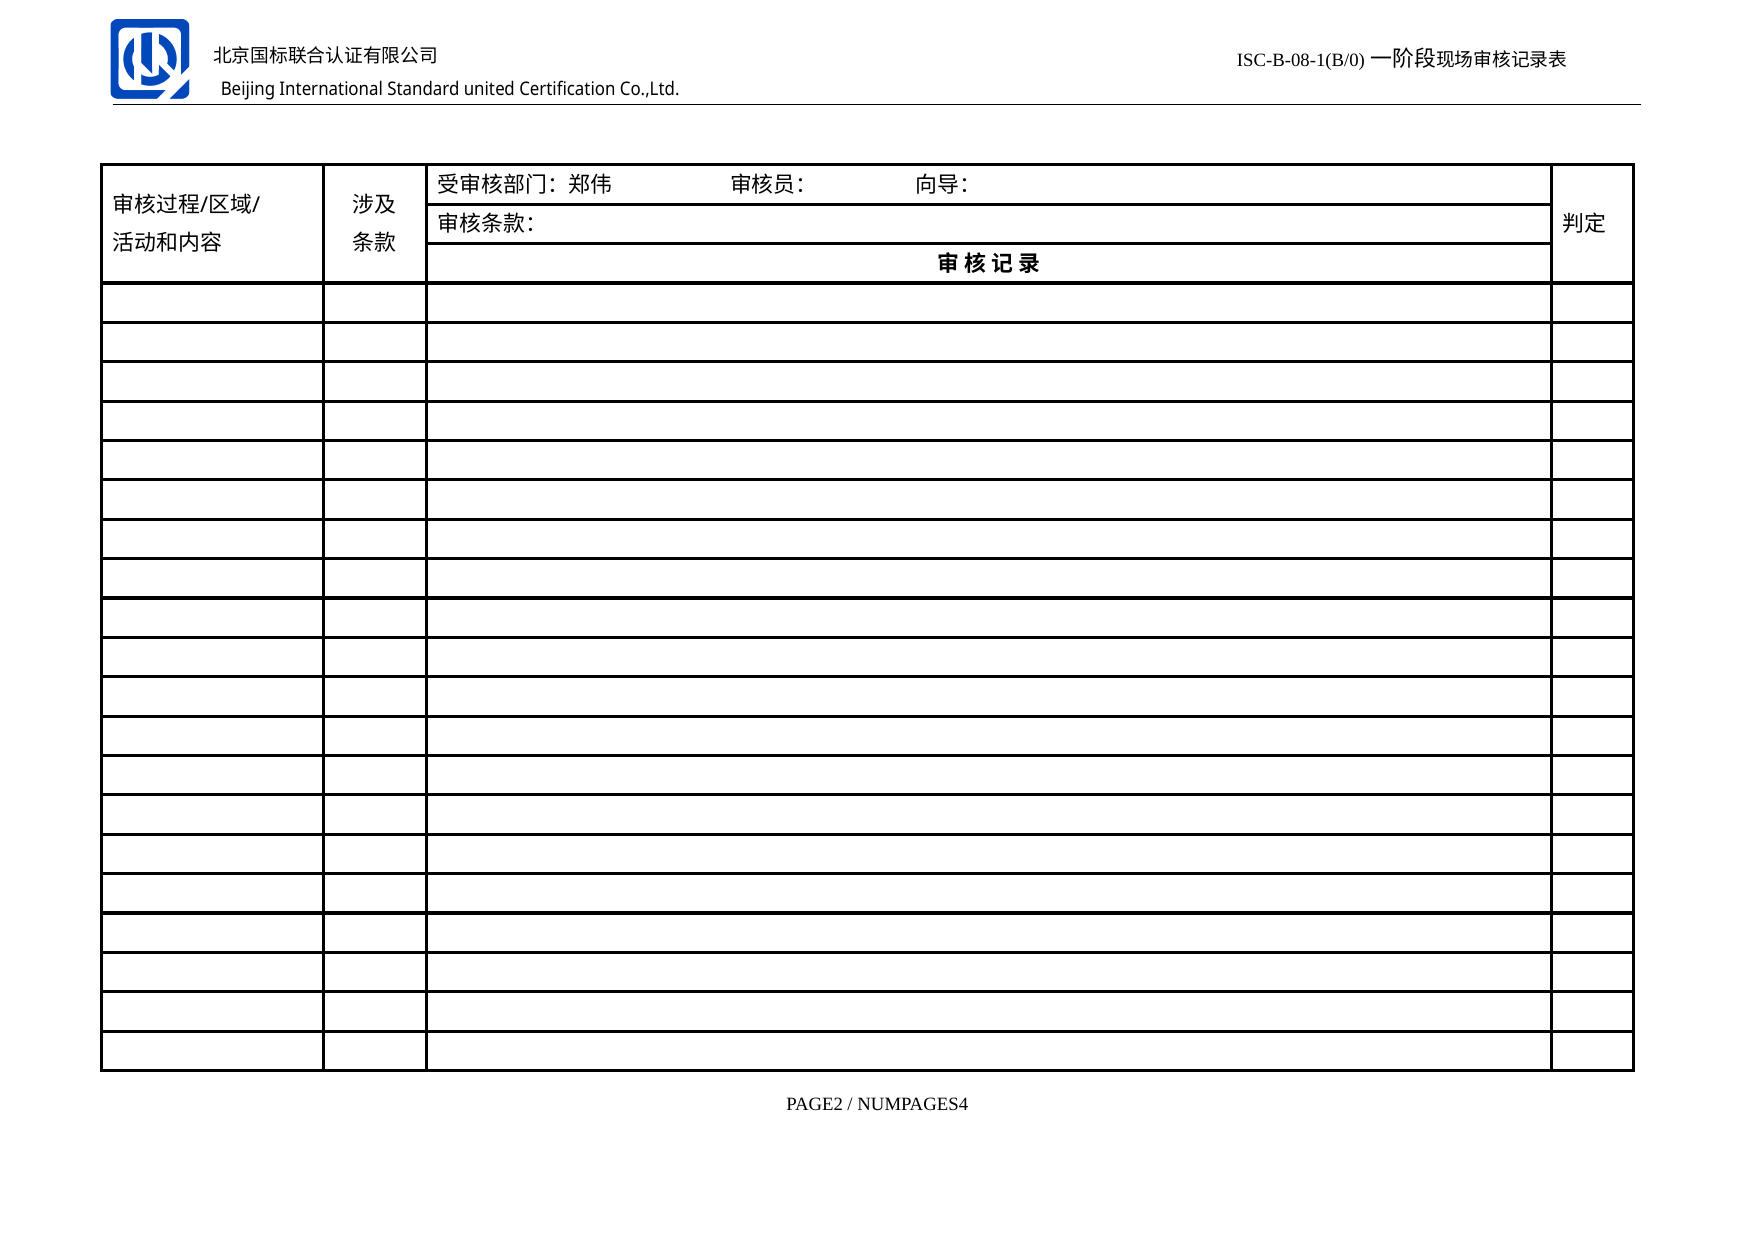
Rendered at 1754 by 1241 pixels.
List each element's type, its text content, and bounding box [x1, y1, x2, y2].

table_cell [325, 285, 425, 321]
table_cell [103, 915, 322, 951]
table_cell [325, 324, 425, 360]
table_cell [428, 600, 1550, 636]
table_header 判定 [1553, 166, 1632, 281]
table_cell [428, 285, 1550, 321]
table_cell [1553, 639, 1632, 675]
table_cell [428, 678, 1550, 714]
table_cell [428, 993, 1550, 1029]
table_cell [325, 718, 425, 754]
table_cell [428, 639, 1550, 675]
table_cell [1553, 403, 1632, 439]
table_cell [428, 954, 1550, 990]
table_cell [325, 915, 425, 951]
table_cell [428, 757, 1550, 793]
table_cell [325, 521, 425, 557]
table_cell [428, 1033, 1550, 1069]
table_cell [103, 560, 322, 596]
table_cell [428, 324, 1550, 360]
table_cell [1553, 363, 1632, 399]
table_cell [428, 836, 1550, 872]
table_cell [103, 442, 322, 478]
picture [110, 19, 190, 99]
table_header 审核过程/区域/ 活动和内容 [103, 166, 322, 281]
table_cell [1553, 521, 1632, 557]
table_cell [103, 718, 322, 754]
table_cell [428, 718, 1550, 754]
table_cell [1553, 954, 1632, 990]
table_cell [103, 678, 322, 714]
table_cell [428, 521, 1550, 557]
table_cell 审 核 记 录 [428, 245, 1550, 281]
table_cell [103, 481, 322, 518]
table_cell [103, 600, 322, 636]
table_cell [325, 757, 425, 793]
table_cell [1553, 875, 1632, 911]
table_cell [428, 363, 1550, 399]
table_cell [428, 481, 1550, 518]
table_cell [325, 796, 425, 833]
table_header 受审核部门：郑伟 审核员： 向导： [428, 166, 1550, 203]
table_cell [428, 875, 1550, 911]
table_cell [325, 1033, 425, 1069]
table_cell [428, 915, 1550, 951]
table_cell [325, 836, 425, 872]
table_cell [1553, 324, 1632, 360]
table_cell [103, 836, 322, 872]
table_cell [325, 639, 425, 675]
table_cell [325, 993, 425, 1029]
table_cell [325, 678, 425, 714]
table_cell [1553, 1033, 1632, 1069]
table_cell [103, 521, 322, 557]
table_cell [103, 954, 322, 990]
table_cell 审核条款： [428, 206, 1550, 242]
table_cell [103, 639, 322, 675]
table_cell [1553, 915, 1632, 951]
table_cell [1553, 796, 1632, 833]
table_cell [428, 442, 1550, 478]
table_cell [1553, 757, 1632, 793]
table_cell [1553, 560, 1632, 596]
table_cell [103, 363, 322, 399]
table_cell [103, 993, 322, 1029]
table_cell [428, 560, 1550, 596]
table_cell [325, 442, 425, 478]
table_cell [325, 363, 425, 399]
table_cell [103, 875, 322, 911]
table_cell [103, 324, 322, 360]
table_cell [1553, 836, 1632, 872]
table_cell [428, 796, 1550, 833]
table_cell [325, 560, 425, 596]
table_cell [1553, 993, 1632, 1029]
table_cell [103, 796, 322, 833]
table_cell [1553, 718, 1632, 754]
table_cell [325, 481, 425, 518]
table_cell [103, 757, 322, 793]
table_header 涉及 条款 [325, 166, 425, 281]
table_cell [325, 875, 425, 911]
table_cell [325, 954, 425, 990]
table_cell [1553, 481, 1632, 518]
table_cell [103, 403, 322, 439]
table_cell [1553, 285, 1632, 321]
table_cell [103, 285, 322, 321]
table_cell [325, 403, 425, 439]
table_cell [103, 1033, 322, 1069]
table_cell [325, 600, 425, 636]
table_cell [1553, 600, 1632, 636]
table_cell [1553, 442, 1632, 478]
table_cell [428, 403, 1550, 439]
table_cell [1553, 678, 1632, 714]
